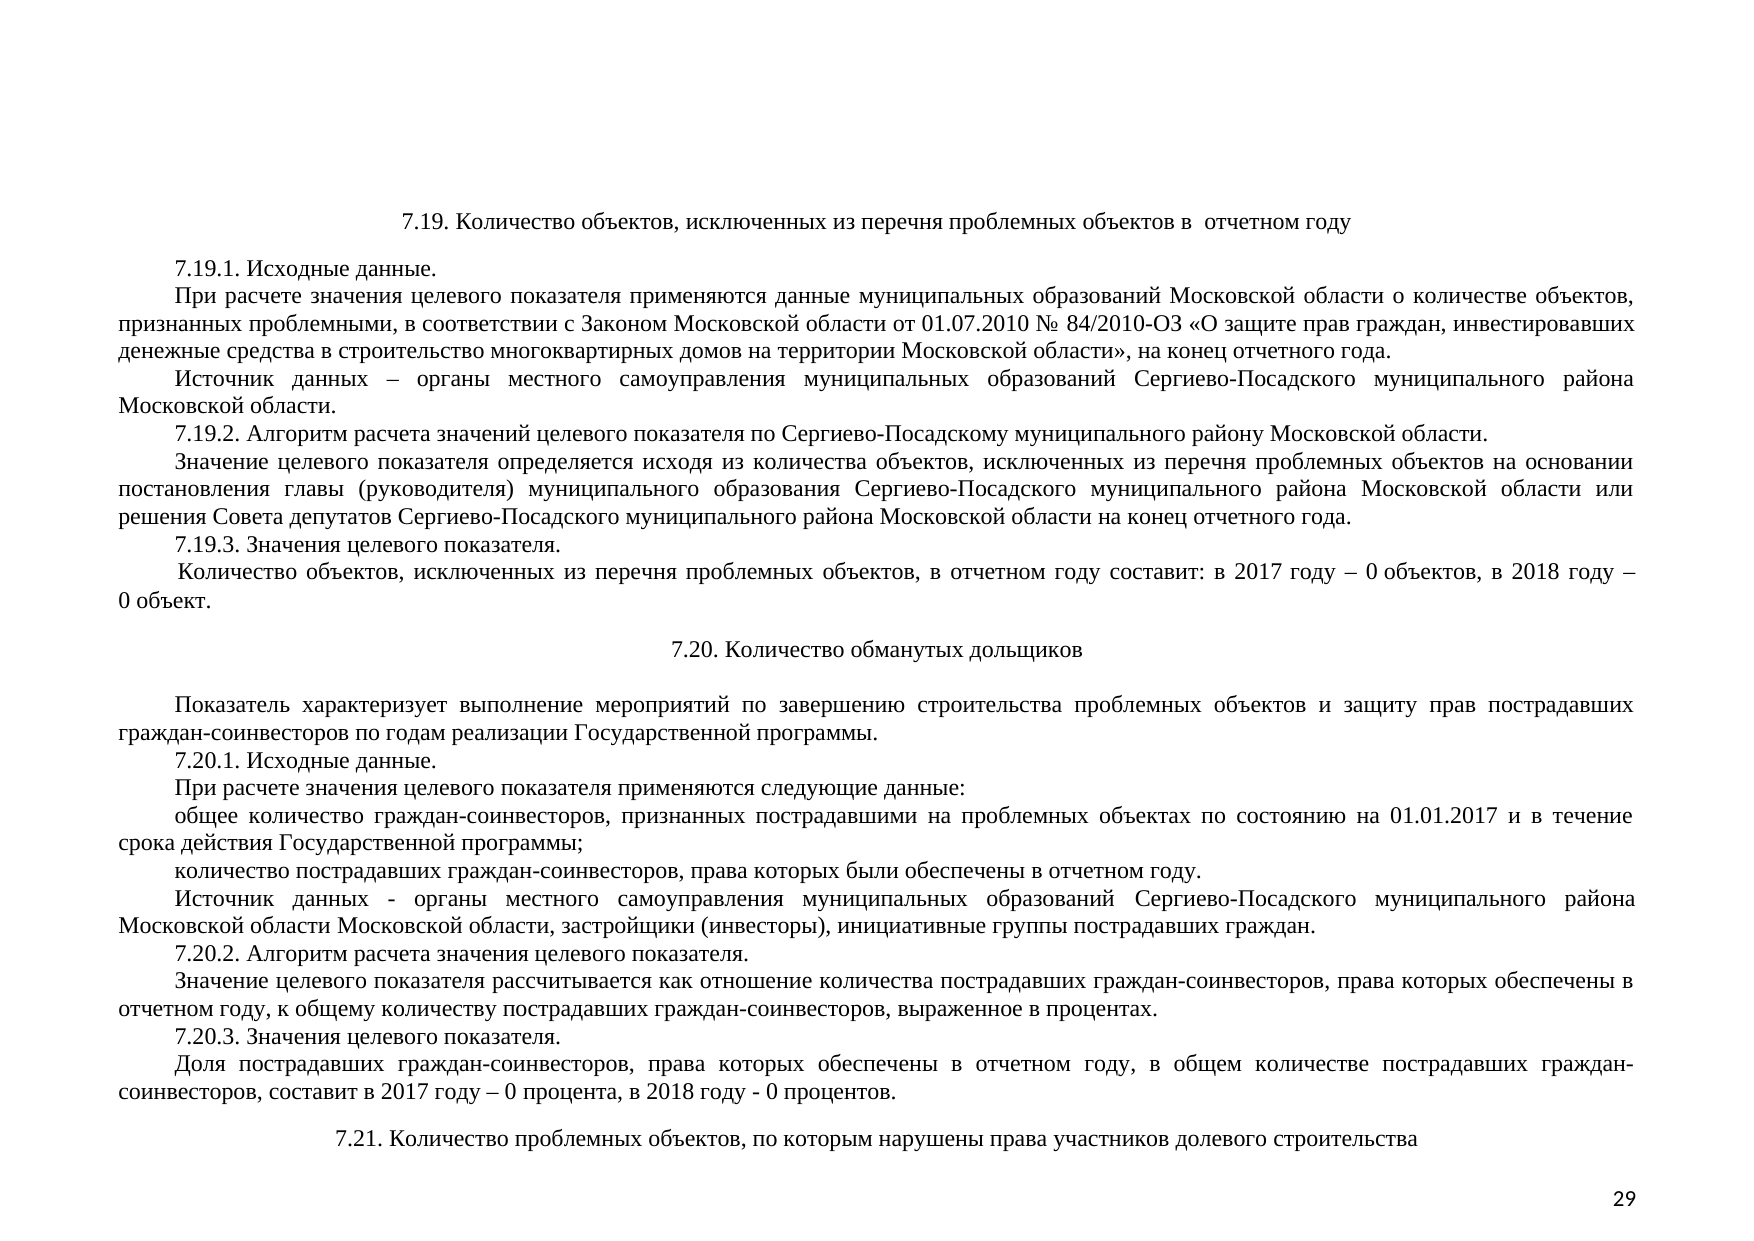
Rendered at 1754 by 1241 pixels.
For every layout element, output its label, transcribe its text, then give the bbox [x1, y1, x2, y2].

text Значение целевого показателя рассчитывается как отношение количества пострадавших граждан-соинвесторов, права которых обеспечены в отчетном году, к общему количеству пострадавших граждан-соинвесторов, выраженное в процентах. [118, 966, 1636, 1022]
text Доля пострадавших граждан-соинвесторов, права которых обеспечены в отчетном году, в общем количестве пострадавших граждан-соинвесторов, составит в 2017 году – 0 процента, в 2018 году - 0 процентов. [118, 1049, 1636, 1104]
text Значение целевого показателя определяется исходя из количества объектов, исключенных из перечня проблемных объектов на основании постановления главы (руководителя) муниципального образования Сергиево-Посадского муниципального района Московской области или решения Совета депутатов Сергиево-Посадского муниципального района Московской области на конец отчетного года. [118, 447, 1636, 529]
text 7.21. Количество проблемных объектов, по которым нарушены права участников долевого строительства [118, 1124, 1636, 1151]
text Количество объектов, исключенных из перечня проблемных объектов, в отчетном году составит: в 2017 году – 0 объектов, в 2018 году – 0 объект. [118, 557, 1636, 614]
text При расчете значения целевого показателя применяются данные муниципальных образований Московской области о количестве объектов, признанных проблемными, в соответствии с Законом Московской области от 01.07.2010 № 84/2010-ОЗ «О защите прав граждан, инвестировавших денежные средства в строительство многоквартирных домов на территории Московской области», на конец отчетного года. [118, 281, 1636, 364]
text 7.19.1. Исходные данные. [118, 253, 1636, 281]
text 7.20. Количество обманутых дольщиков [118, 635, 1636, 663]
text Источник данных - органы местного самоуправления муниципальных образований Сергиево-Посадского муниципального района Московской области Московской области, застройщики (инвесторы), инициативные группы пострадавших граждан. [118, 884, 1636, 939]
text 7.20.1. Исходные данные. [118, 746, 1636, 773]
text Показатель характеризует выполнение мероприятий по завершению строительства проблемных объектов и защиту прав пострадавших граждан-соинвесторов по годам реализации Государственной программы. [118, 690, 1636, 746]
text 7.20.2. Алгоритм расчета значения целевого показателя. [118, 939, 1636, 966]
text Источник данных – органы местного самоуправления муниципальных образований Сергиево-Посадского муниципального района Московской области. [118, 364, 1636, 419]
text общее количество граждан-соинвесторов, признанных пострадавшими на проблемных объектах по состоянию на 01.01.2017 и в течение срока действия Государственной программы; [118, 801, 1636, 856]
text 7.19. Количество объектов, исключенных из перечня проблемных объектов в отчетном году [118, 207, 1636, 234]
text количество пострадавших граждан-соинвесторов, права которых были обеспечены в отчетном году. [118, 856, 1636, 884]
text 7.19.3. Значения целевого показателя. [118, 529, 1636, 557]
text 7.19.2. Алгоритм расчета значений целевого показателя по Сергиево-Посадскому муниципального району Московской области. [118, 419, 1636, 447]
text При расчете значения целевого показателя применяются следующие данные: [118, 773, 1636, 801]
text 7.20.3. Значения целевого показателя. [118, 1022, 1636, 1049]
